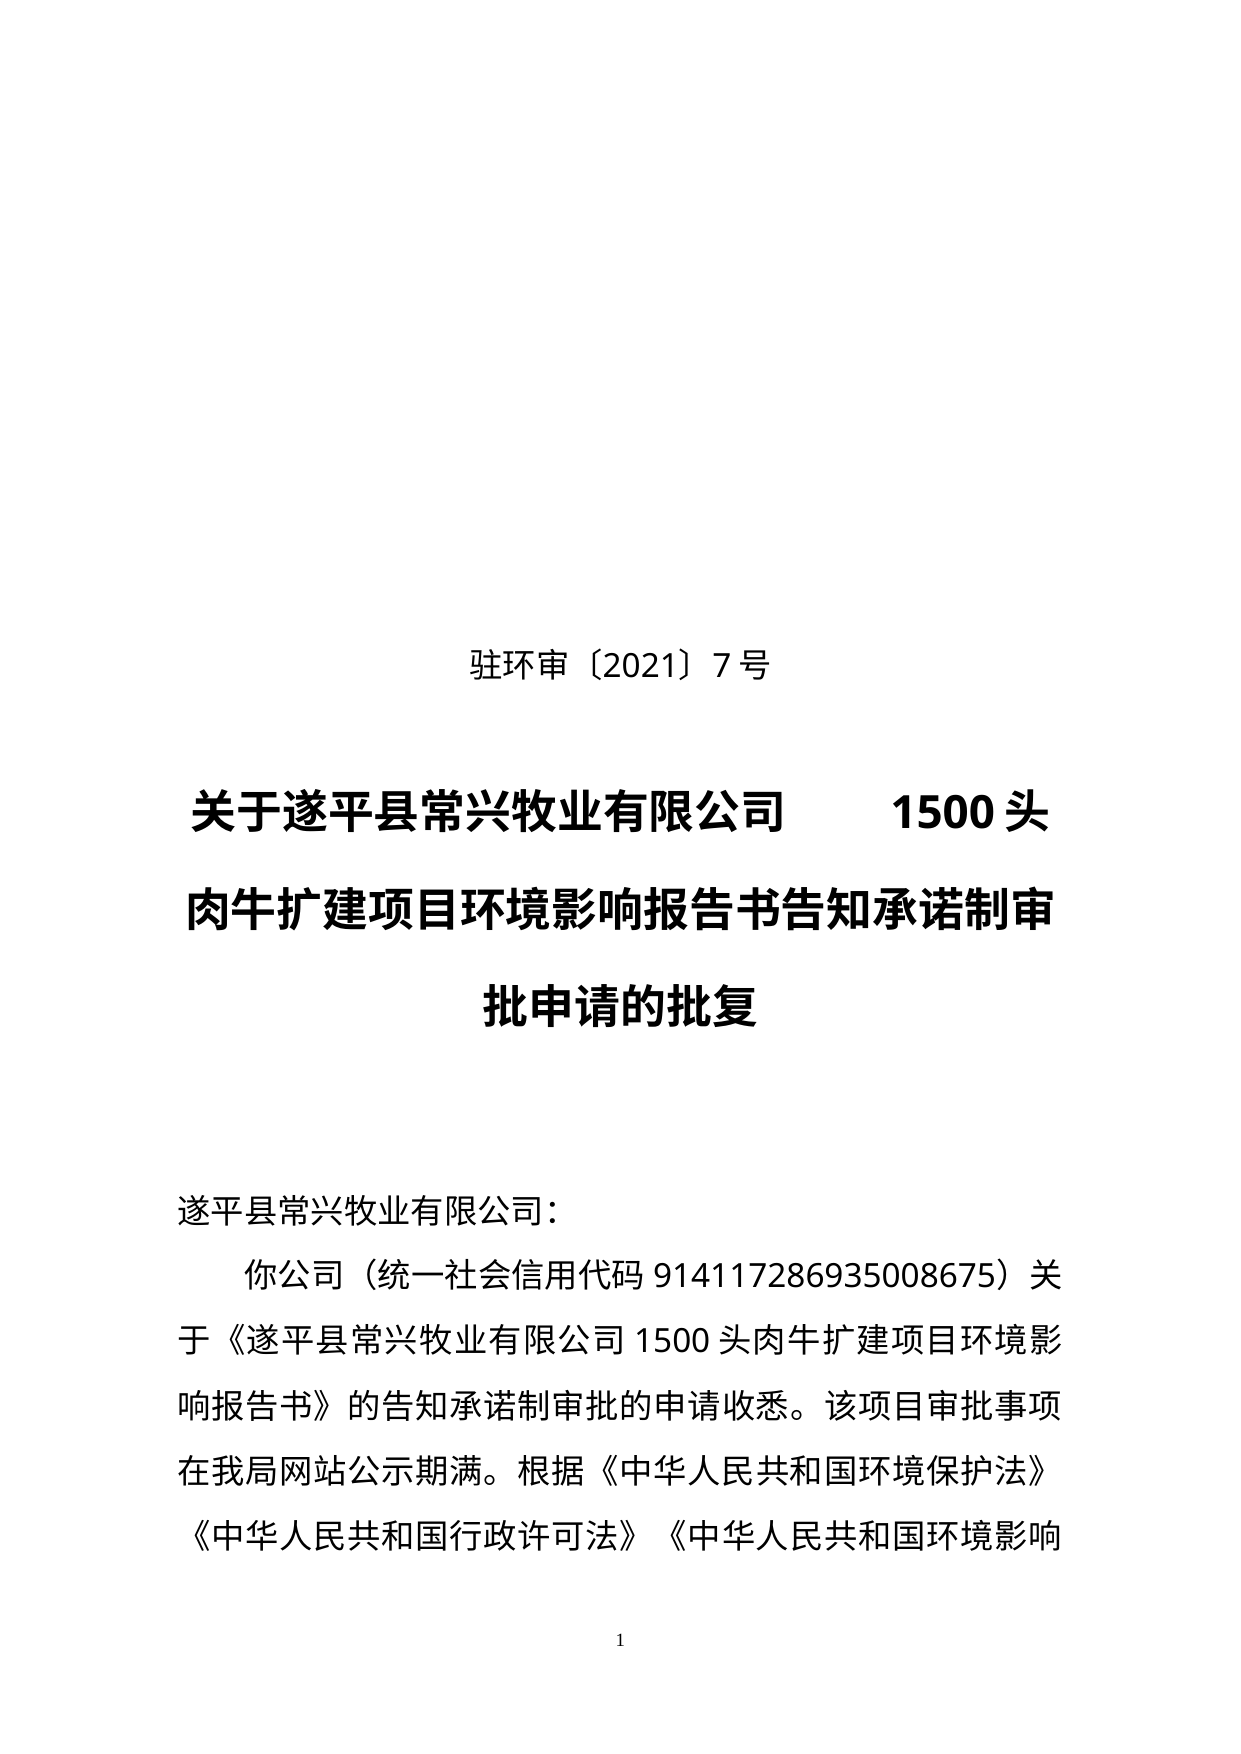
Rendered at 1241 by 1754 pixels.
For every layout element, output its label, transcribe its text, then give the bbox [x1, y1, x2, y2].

text 遂平县常兴牧业有限公司： [177, 1176, 1063, 1241]
text 关于遂平县常兴牧业有限公司 1500头肉牛扩建项目环境影响报告书告知承诺制审批申请的批复 [177, 760, 1063, 1053]
text 驻环审〔2021〕7号 [177, 630, 1063, 695]
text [177, 1241, 1063, 1566]
